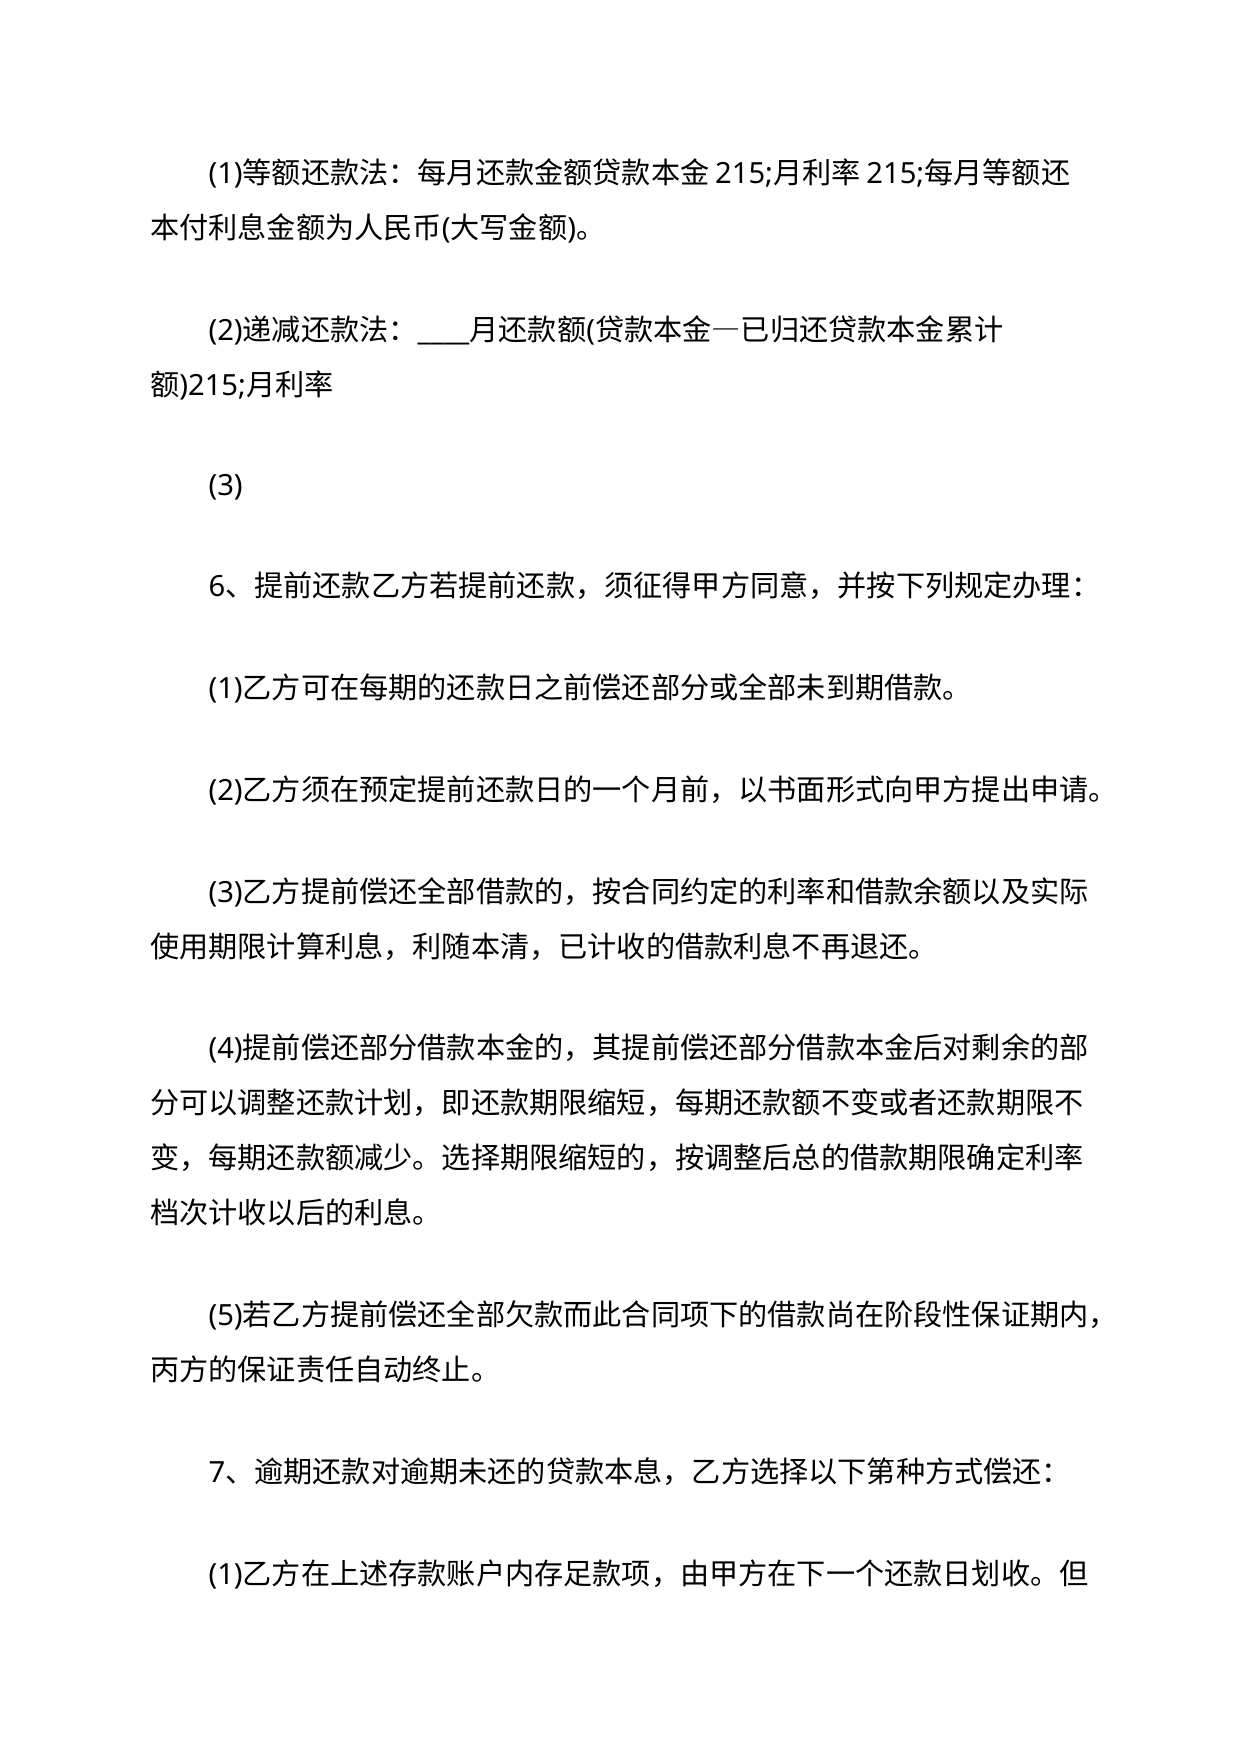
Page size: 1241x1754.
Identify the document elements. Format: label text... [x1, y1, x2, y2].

text (4)提前偿还部分借款本金的，其提前偿还部分借款本金后对剩余的部分可以调整还款计划，即还款期限缩短，每期还款额不变或者还款期限不变，每期还款额减少。选择期限缩短的，按调整后总的借款期限确定利率档次计收以后的利息。 [150, 1025, 1090, 1232]
text (3)乙方提前偿还全部借款的，按合同约定的利率和借款余额以及实际使用期限计算利息，利随本清，已计收的借款利息不再退还。 [150, 868, 1090, 966]
text (2)乙方须在预定提前还款日的一个月前，以书面形式向甲方提出申请。 [150, 766, 1090, 809]
text (1)等额还款法：每月还款金额贷款本金215;月利率215;每月等额还本付利息金额为人民币(大写金额)。 [150, 150, 1090, 247]
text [150, 1550, 1090, 1593]
text 7、逾期还款对逾期未还的贷款本息，乙方选择以下第种方式偿还： [150, 1448, 1090, 1491]
text (1)乙方可在每期的还款日之前偿还部分或全部未到期借款。 [150, 664, 1090, 707]
text 6、提前还款乙方若提前还款，须征得甲方同意，并按下列规定办理： [150, 562, 1090, 605]
text (3) [150, 464, 1090, 504]
text (5)若乙方提前偿还全部欠款而此合同项下的借款尚在阶段性保证期内，丙方的保证责任自动终止。 [150, 1292, 1090, 1389]
text (2)递减还款法：____月还款额(贷款本金—已归还贷款本金累计额)215;月利率 [150, 307, 1090, 404]
